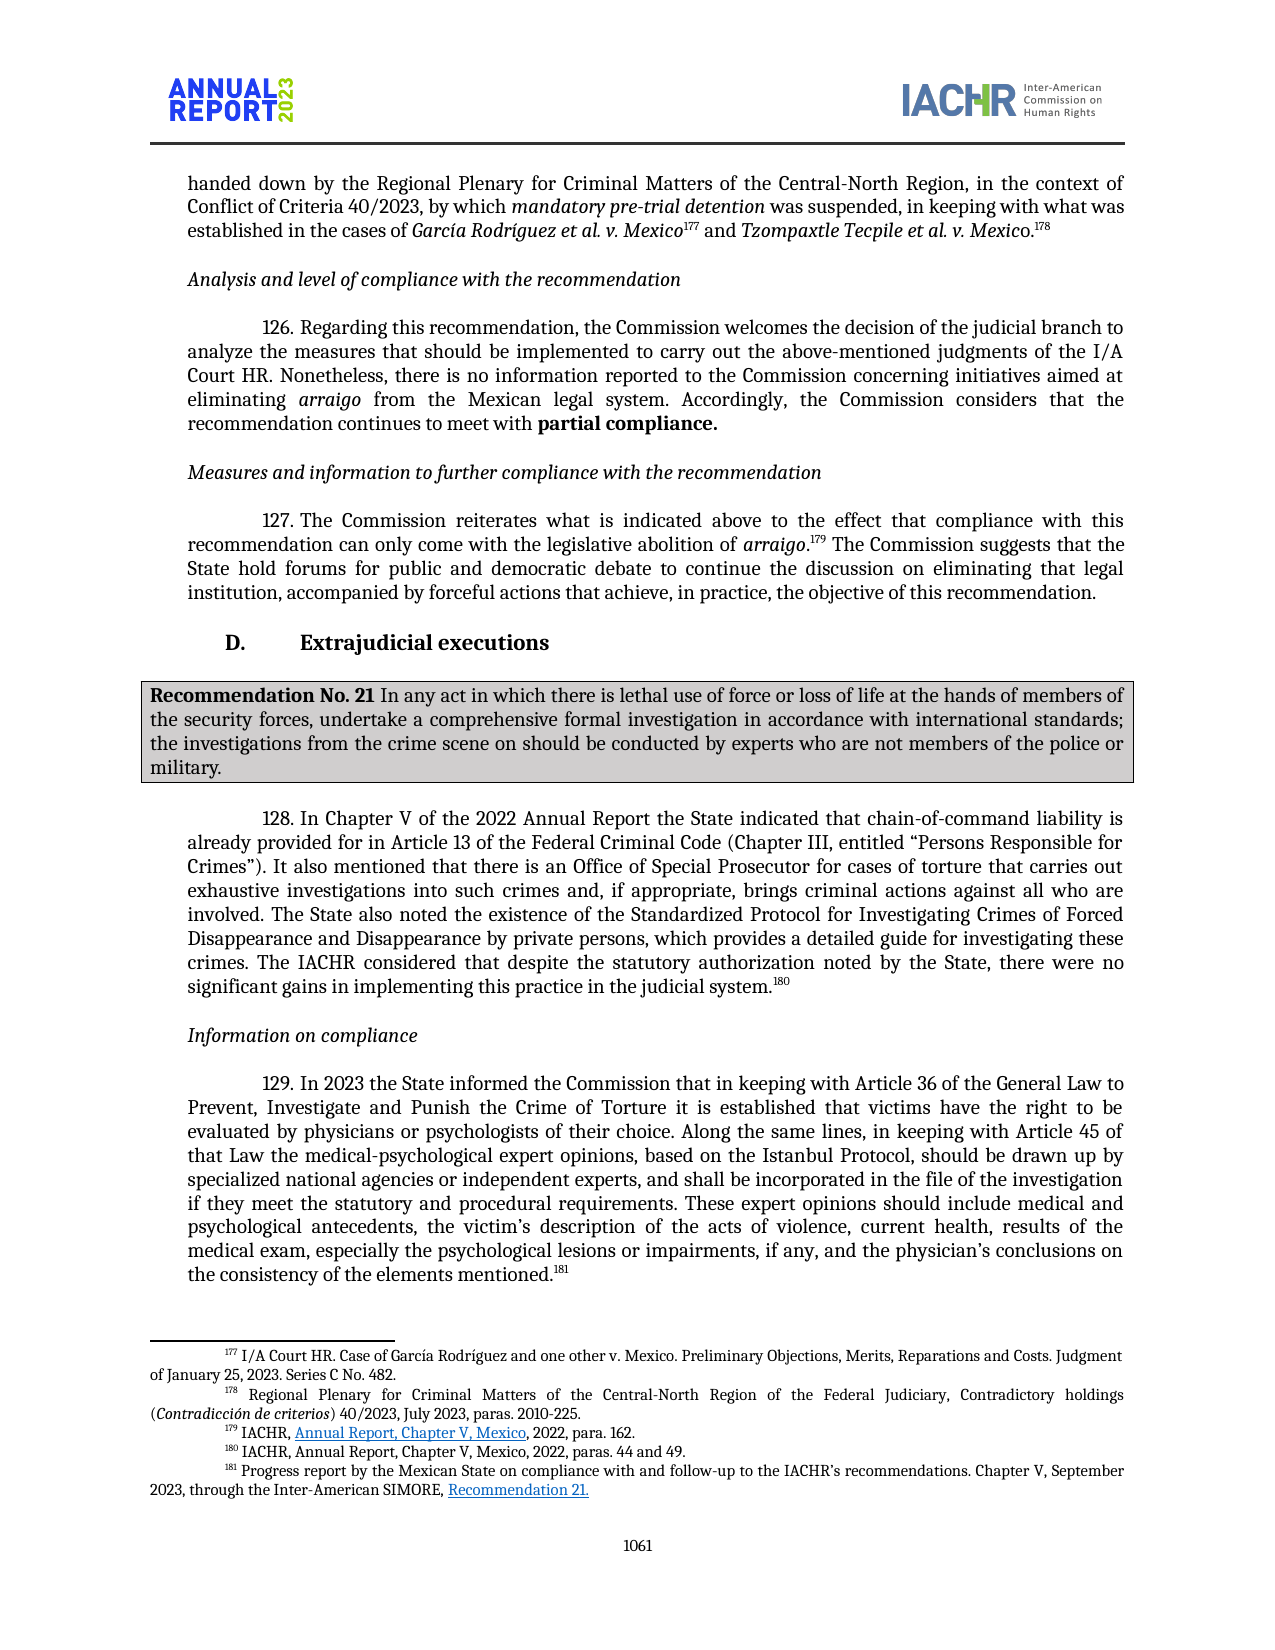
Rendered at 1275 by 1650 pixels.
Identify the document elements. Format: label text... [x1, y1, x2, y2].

picture [893, 75, 1114, 127]
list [187, 171, 1125, 243]
text Recommendation No. 21 In any act in which there is lethal use of force or loss of life at the hands of members of the security forces, undertake a comprehensive formal investigation in accordance with international standards; the investigations from the crime scene on should be conducted by experts who are not members of the police or military. [142, 682, 1133, 782]
list In Chapter V of the 2022 Annual Report the State indicated that chain-of-command liability is already provided for in Article 13 of the Federal Criminal Code (Chapter III, entitled “Persons Responsible for Crimes”). It also mentioned that there is an Office of Special Prosecutor for cases of torture that carries out exhaustive investigations into such crimes and, if appropriate, brings criminal actions against all who are involved. The State also noted the existence of the Standardized Protocol for Investigating Crimes of Forced Disappearance and Disappearance by private persons, which provides a detailed guide for investigating these crimes. The IACHR considered that despite the statutory authorization noted by the State, there were no significant gains in implementing this practice in the judicial system. [187, 807, 1125, 998]
text Analysis and level of compliance with the recommendation [150, 268, 1125, 292]
text Measures and information to further compliance with the recommendation [150, 461, 1125, 485]
list The Commission reiterates what is indicated above to the effect that compliance with this recommendation can only come with the legislative abolition of arraigo. The Commission suggests that the State hold forums for public and democratic debate to continue the discussion on eliminating that legal institution, accompanied by forceful actions that achieve, in practice, the objective of this recommendation. [187, 509, 1125, 604]
list Regarding this recommendation, the Commission welcomes the decision of the judicial branch to analyze the measures that should be implemented to carry out the above-mentioned judgments of the I/A Court HR. Nonetheless, there is no information reported to the Commission concerning initiatives aimed at eliminating arraigo from the Mexican legal system. Accordingly, the Commission considers that the recommendation continues to meet with partial compliance. [187, 316, 1125, 436]
text Extrajudicial executions [225, 629, 1125, 656]
list In 2023 the State informed the Commission that in keeping with Article 36 of the General Law to Prevent, Investigate and Punish the Crime of Torture it is established that victims have the right to be evaluated by physicians or psychologists of their choice. Along the same lines, in keeping with Article 45 of that Law the medical-psychological expert opinions, based on the Istanbul Protocol, should be drawn up by specialized national agencies or independent experts, and shall be incorporated in the file of the investigation if they meet the statutory and procedural requirements. These expert opinions should include medical and psychological antecedents, the victim’s description of the acts of violence, current health, results of the medical exam, especially the psychological lesions or impairments, if any, and the physician’s conclusions on the consistency of the elements mentioned. [187, 1071, 1125, 1287]
text Information on compliance [150, 1023, 1125, 1047]
picture [161, 75, 304, 127]
